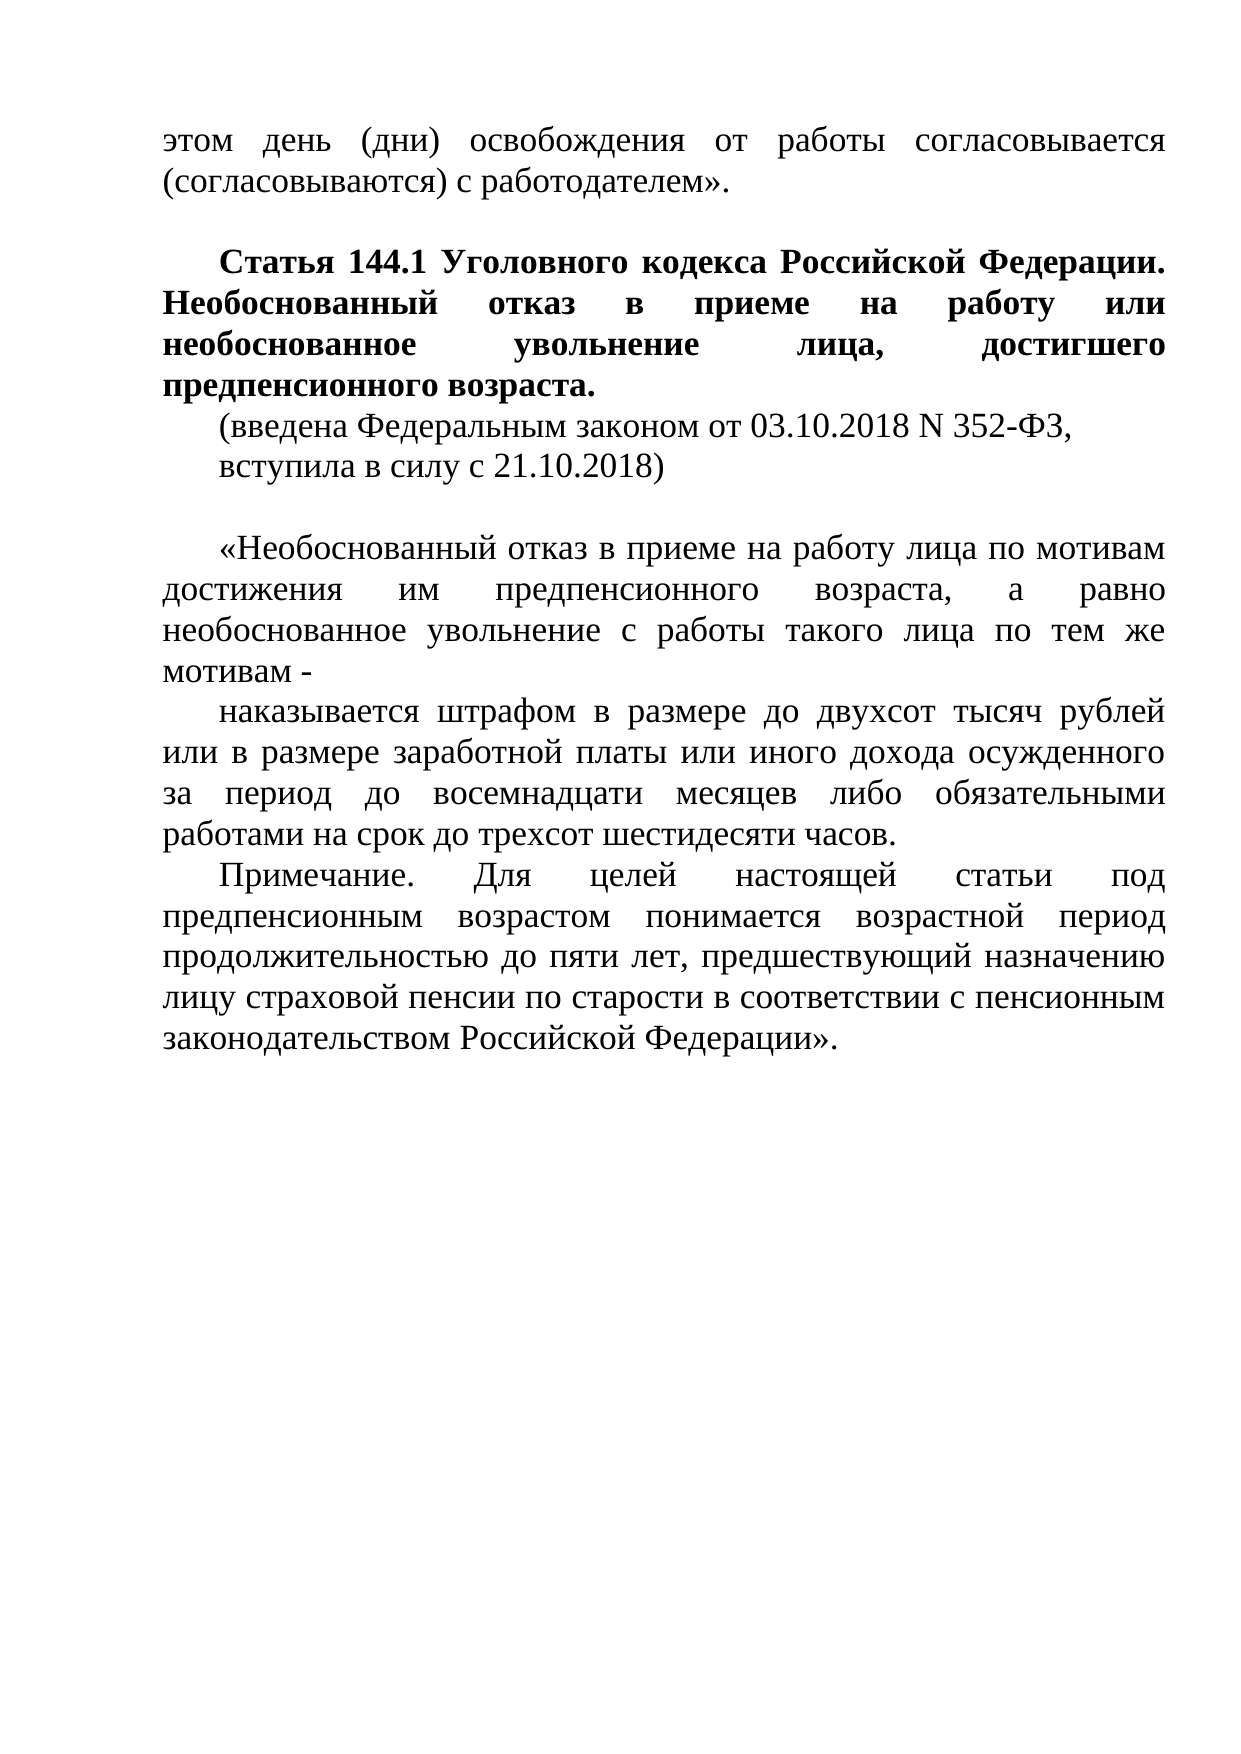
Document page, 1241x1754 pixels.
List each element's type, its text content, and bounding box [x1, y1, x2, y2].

text Статья 144.1 Уголовного кодекса Российской Федерации. Необоснованный отказ в приеме на работу или необоснованное увольнение лица, достигшего предпенсионного возраста. [162, 241, 1167, 404]
text «Необоснованный отказ в приеме на работу лица по мотивам достижения им предпенсионного возраста, а равно необоснованное увольнение с работы такого лица по тем же мотивам - [162, 526, 1167, 690]
text Примечание. Для целей настоящей статьи под предпенсионным возрастом понимается возрастной период продолжительностью до пяти лет, предшествующий назначению лицу страховой пенсии по старости в соответствии с пенсионным законодательством Российской Федерации». [162, 853, 1167, 1057]
text вступила в силу с 21.10.2018) [162, 445, 1167, 486]
text наказывается штрафом в размере до двухсот тысяч рублей или в размере заработной платы или иного дохода осужденного за период до восемнадцати месяцев либо обязательными работами на срок до трехсот шестидесяти часов. [162, 690, 1167, 853]
text (введена Федеральным законом от 03.10.2018 N 352-ФЗ, [162, 404, 1167, 445]
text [162, 118, 1167, 200]
